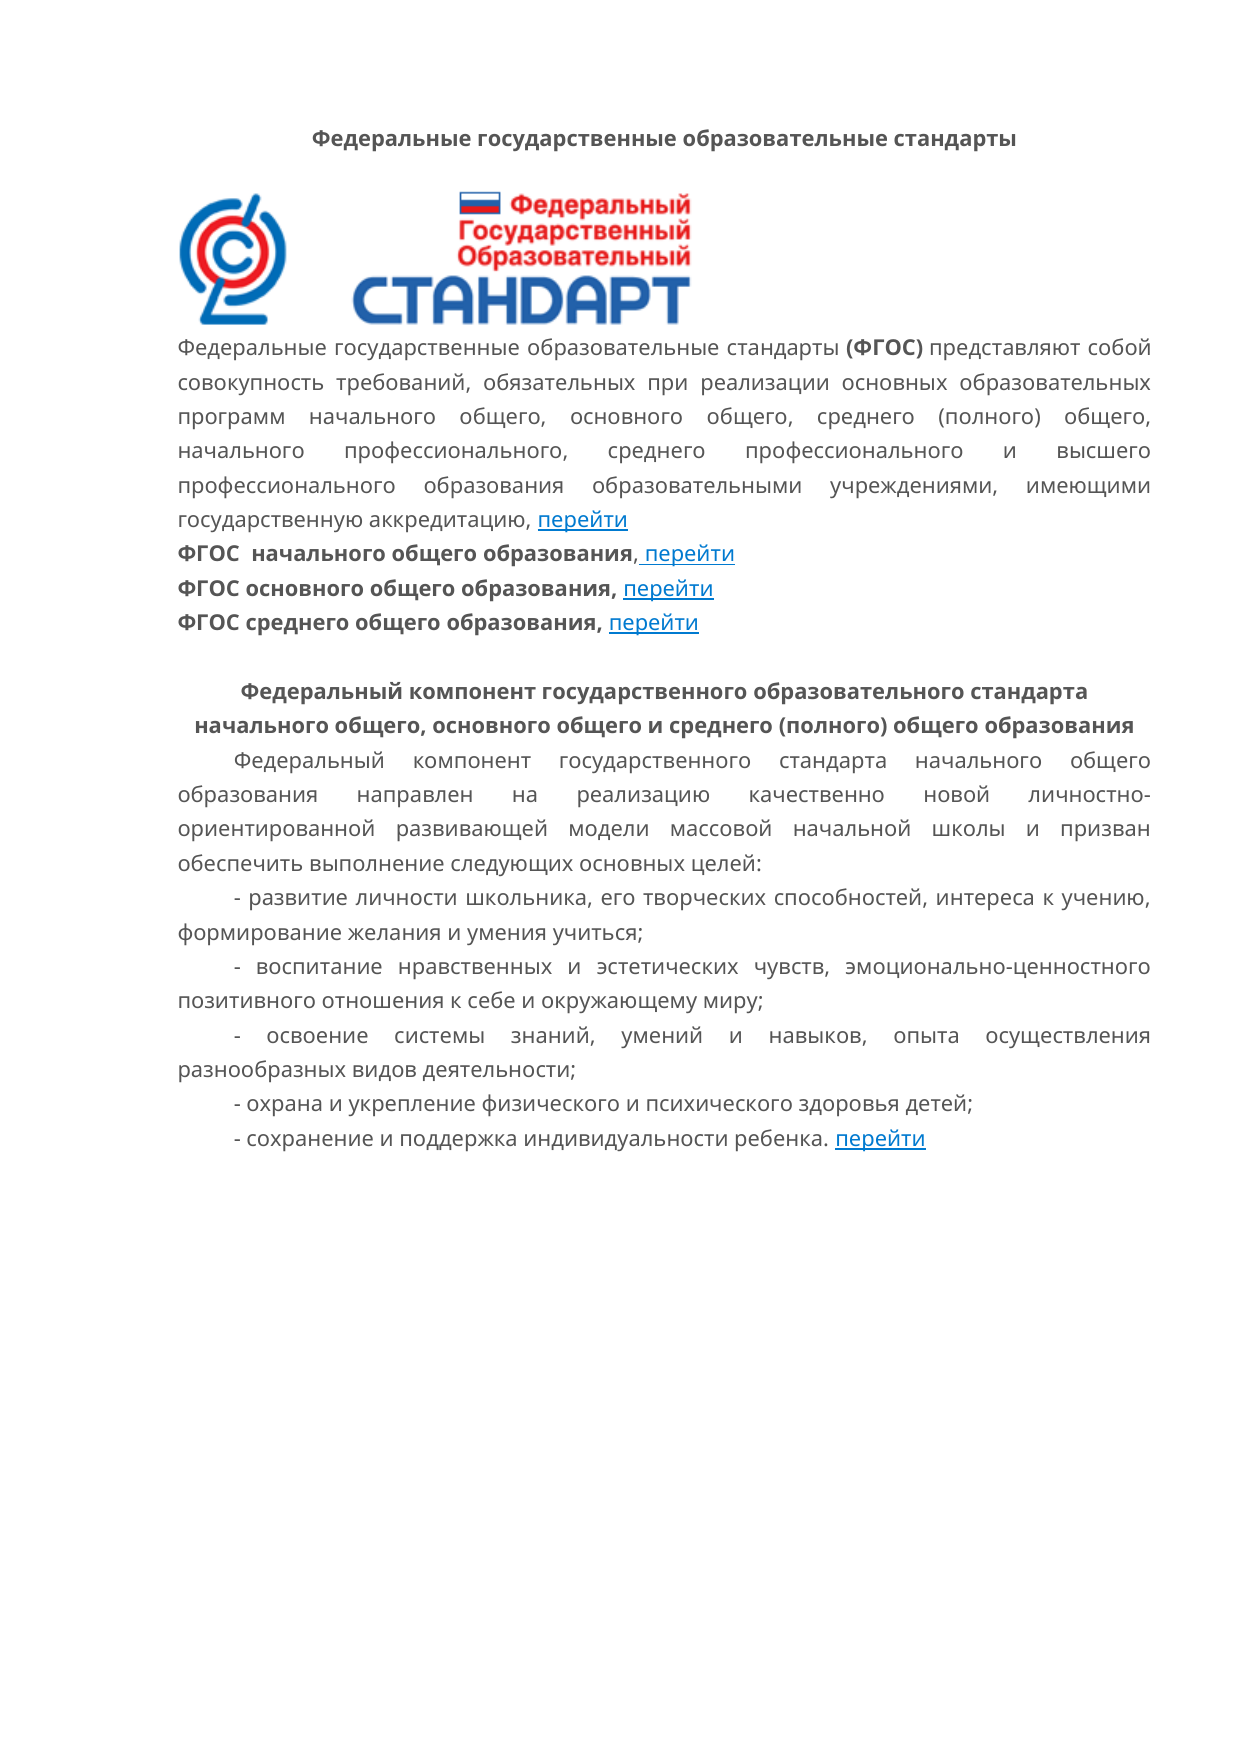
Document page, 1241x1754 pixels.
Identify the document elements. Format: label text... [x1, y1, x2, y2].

text ФГОС основного общего образования, перейти [177, 568, 1152, 602]
text - освоение системы знаний, умений и навыков, опыта осуществления разнообразных видов деятельности; [177, 1015, 1152, 1084]
text Федеральные государственные образовательные стандарты [177, 118, 1152, 152]
text - развитие личности школьника, его творческих способностей, интереса к учению, формирование желания и умения учиться; [177, 877, 1152, 946]
text Федеральные государственные образовательные стандарты (ФГОС) представляют собой совокупность требований, обязательных при реализации основных образовательных программ начального общего, основного общего, среднего (полного) общего, начального профессионального, среднего профессионального и высшего профессионального образования образовательными учреждениями, имеющими государственную аккредитацию, перейти [177, 327, 1152, 534]
picture [177, 186, 693, 328]
text - охрана и укрепление физического и психического здоровья детей; [177, 1084, 1152, 1118]
text ФГОС среднего общего образования, перейти [177, 602, 1152, 637]
text - сохранение и поддержка индивидуальности ребенка. перейти [177, 1118, 1152, 1152]
text ФГОС начального общего образования, перейти [177, 534, 1152, 568]
text - воспитание нравственных и эстетических чувств, эмоционально-ценностного позитивного отношения к себе и окружающему миру; [177, 946, 1152, 1015]
text Федеральный компонент государственного стандарта начального общего образования направлен на реализацию качественно новой личностно-ориентированной развивающей модели массовой начальной школы и призван обеспечить выполнение следующих основных целей: [177, 740, 1152, 877]
text Федеральный компонент государственного образовательного стандарта начального общего, основного общего и среднего (полного) общего образования [177, 671, 1152, 740]
